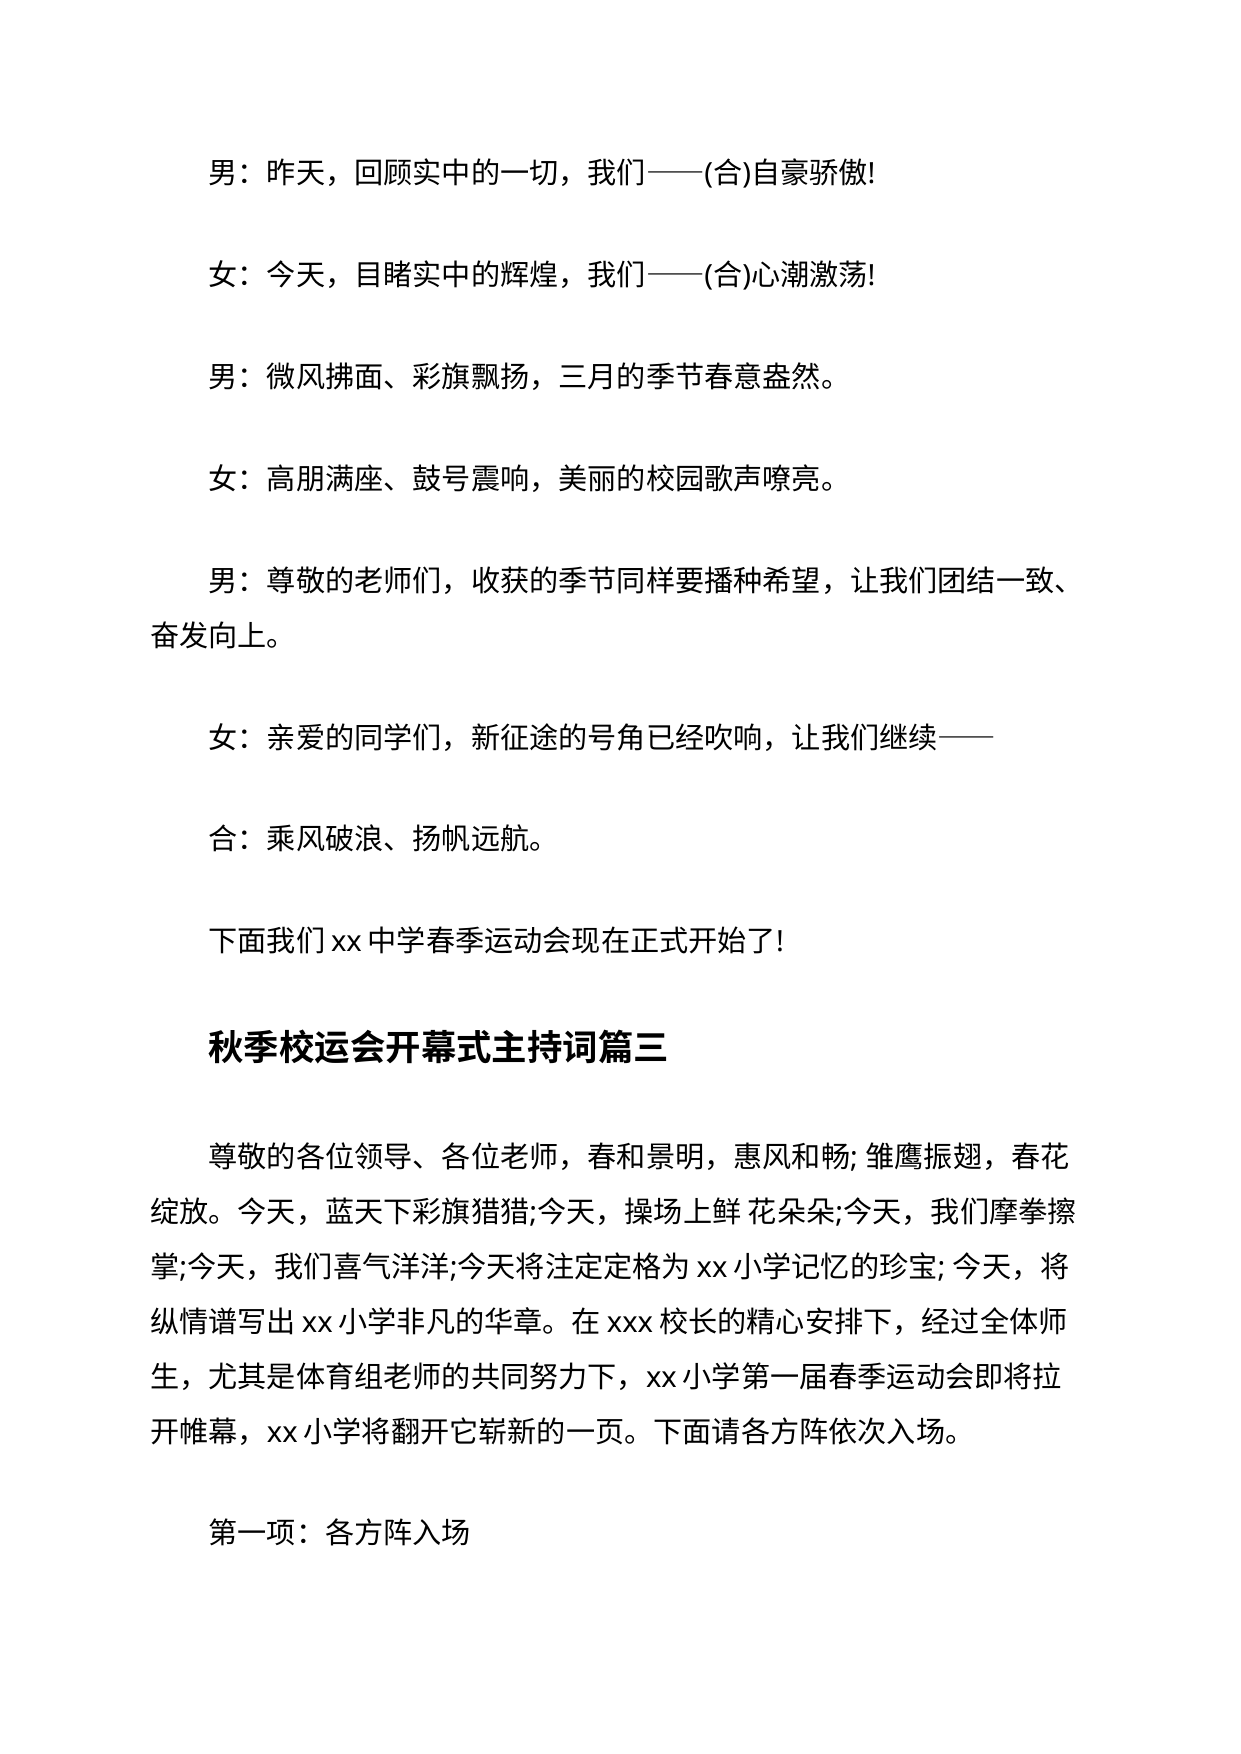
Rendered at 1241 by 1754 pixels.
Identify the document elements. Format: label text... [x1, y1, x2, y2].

text 第一项：各方阵入场 [150, 1510, 1090, 1552]
text 女：亲爱的同学们，新征途的号角已经吹响，让我们继续—— [150, 714, 1090, 756]
text 尊敬的各位领导、各位老师，春和景明，惠风和畅; 雏鹰振翅，春花绽放。今天，蓝天下彩旗猎猎;今天，操场上鲜 花朵朵;今天，我们摩拳擦掌;今天，我们喜气洋洋;今天将注定定格为xx小学记忆的珍宝; 今天，将纵情谱写出xx小学非凡的华章。在xxx校长的精心安排下，经过全体师生，尤其是体育组老师的共同努力下，xx小学第一届春季运动会即将拉开帷幕，xx小学将翻开它崭新的一页。下面请各方阵依次入场。 [150, 1133, 1090, 1451]
text 女：高朋满座、鼓号震响，美丽的校园歌声嘹亮。 [150, 456, 1090, 498]
text 秋季校运会开幕式主持词篇三 [150, 1020, 1090, 1071]
text 女：今天，目睹实中的辉煌，我们——(合)心潮激荡! [150, 252, 1090, 294]
text 下面我们xx中学春季运动会现在正式开始了! [150, 918, 1090, 960]
text 男：尊敬的老师们，收获的季节同样要播种希望，让我们团结一致、奋发向上。 [150, 557, 1090, 655]
text 合：乘风破浪、扬帆远航。 [150, 816, 1090, 858]
text 男：昨天，回顾实中的一切，我们——(合)自豪骄傲! [150, 150, 1090, 192]
text 男：微风拂面、彩旗飘扬，三月的季节春意盎然。 [150, 354, 1090, 396]
